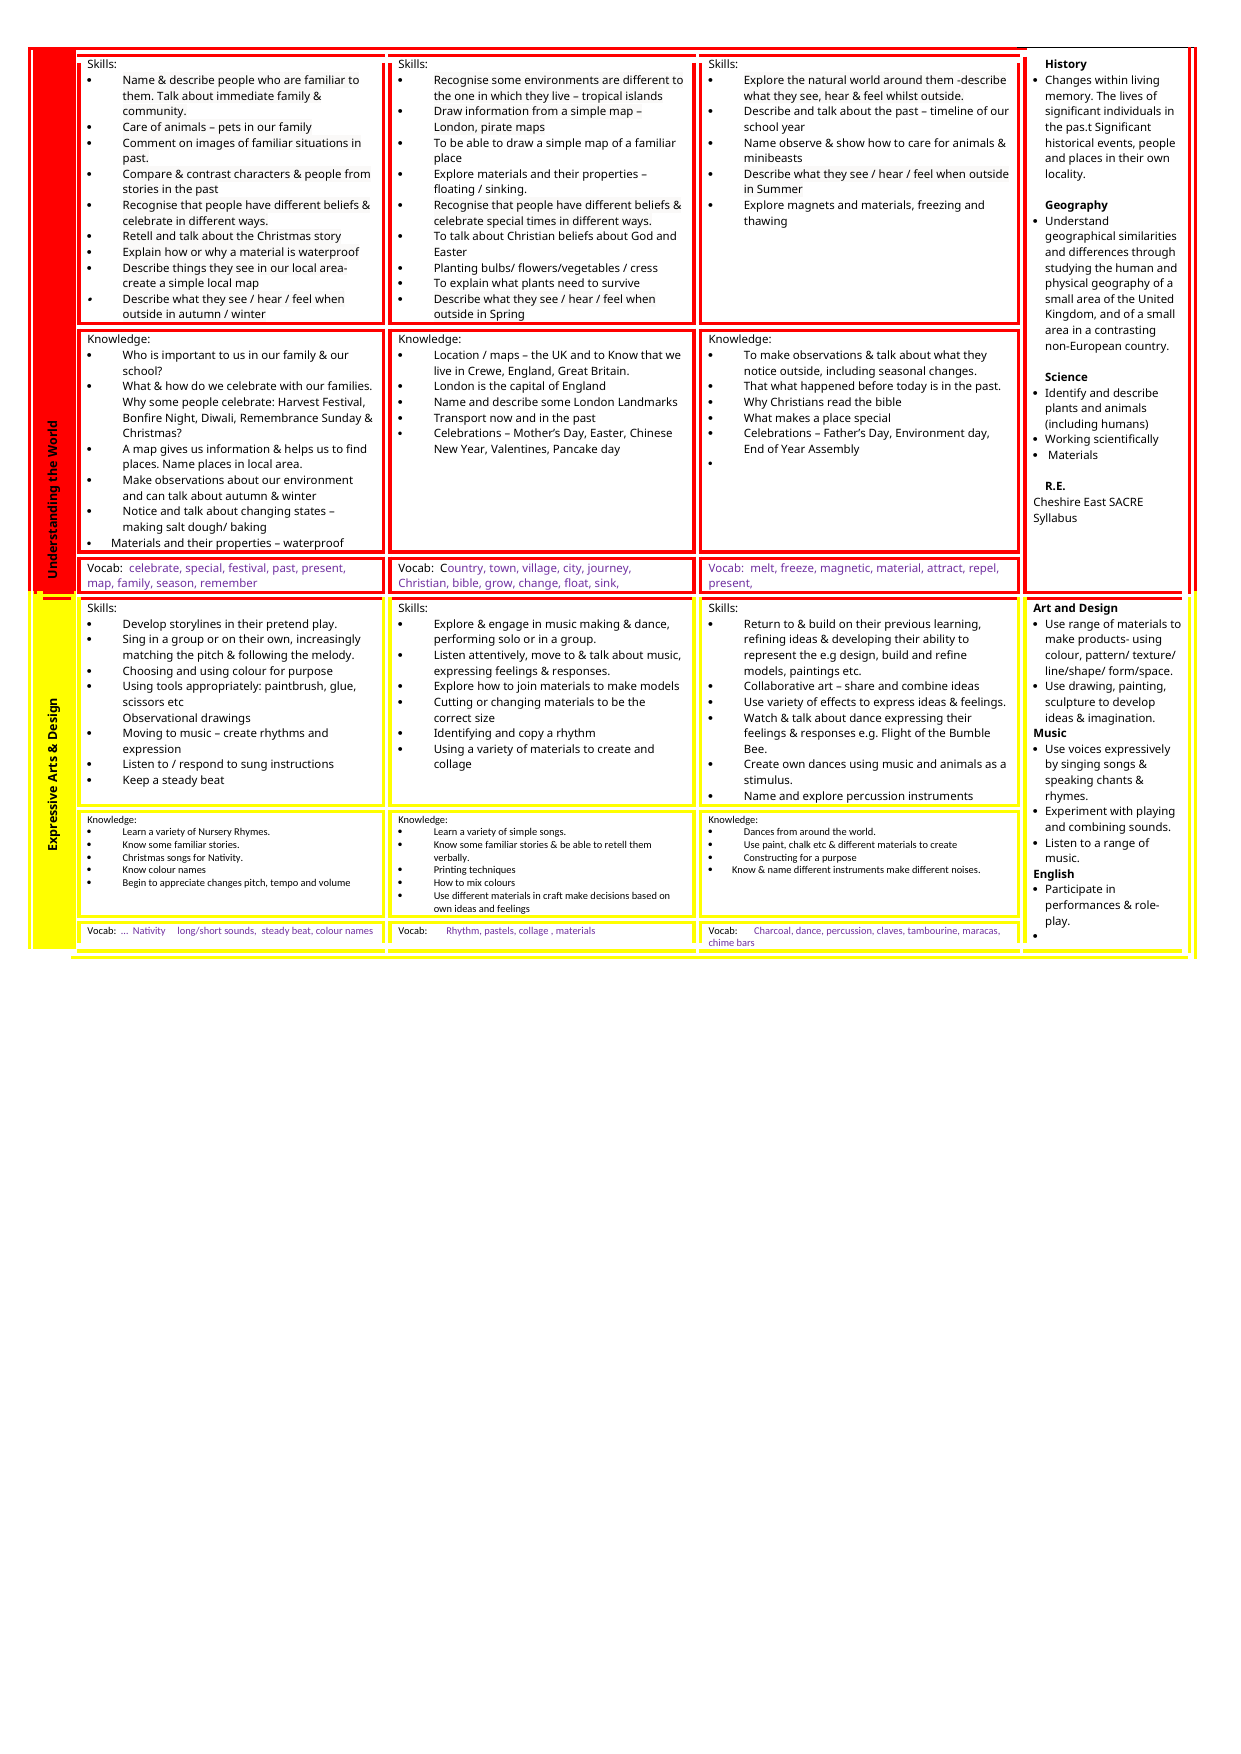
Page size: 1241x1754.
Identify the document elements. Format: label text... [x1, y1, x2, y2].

table_cell Knowledge: Learn a variety of simple songs. Know some familiar stories & be able to retell them verbally. Printing techniques How to mix colours Use different materials in craft make decisions based on own ideas and feelings [387, 804, 697, 914]
table_cell Art and Design Use range of materials to make products- using colour, pattern/ texture/ line/shape/ form/space. Use drawing, painting, sculpture to develop ideas & imagination. Music Use voices expressively by singing songs & speaking chants & rhymes. Experiment with playing and combining sounds. Listen to a range of music. English Participate in performances & role-play. [1022, 591, 1192, 949]
table_cell History Changes within living memory. The lives of significant individuals in the pas.t Significant historical events, people and places in their own locality. Geography Understand geographical similarities and differences through studying the human and physical geography of a small area of the United Kingdom, and of a small area in a contrasting non-European country. Science Identify and describe plants and animals (including humans) Working scientifically Materials R.E. Cheshire East SACRE Syllabus [1022, 48, 1188, 591]
table_cell Knowledge: Who is important to us in our family & our school? What & how do we celebrate with our families. Why some people celebrate: Harvest Festival, Bonfire Night, Diwali, Remembrance Sunday & Christmas? A map gives us information & helps us to find places. Name places in local area. Make observations about our environment and can talk about autumn & winter Notice and talk about changing states – making salt dough/ baking Materials and their properties – waterproof [76, 322, 387, 550]
table_cell Skills: Return to & build on their previous learning, refining ideas & developing their ability to represent the e.g design, build and refine models, paintings etc. Collaborative art – share and combine ideas Use variety of effects to express ideas & feelings. Watch & talk about dance expressing their feelings & responses e.g. Flight of the Bumble Bee. Create own dances using music and animals as a stimulus. Name and explore percussion instruments [697, 591, 1022, 803]
table_cell Vocab: Country, town, village, city, journey, Christian, bible, grow, change, float, sink, [387, 550, 697, 591]
table_cell Vocab: celebrate, special, festival, past, present, map, family, season, remember [76, 550, 387, 591]
table_cell Skills: Explore the natural world around them -describe what they see, hear & feel whilst outside. Describe and talk about the past – timeline of our school year Name observe & show how to care for animals & minibeasts Describe what they see / hear / feel when outside in Summer Explore magnets and materials, freezing and thawing [697, 50, 1022, 322]
table_cell Knowledge: To make observations & talk about what they notice outside, including seasonal changes. That what happened before today is in the past. Why Christians read the bible What makes a place special Celebrations – Father’s Day, Environment day, End of Year Assembly [697, 322, 1022, 550]
table_cell Skills: Name & describe people who are familiar to them. Talk about immediate family & community. Care of animals – pets in our family Comment on images of familiar situations in past. Compare & contrast characters & people from stories in the past Recognise that people have different beliefs & celebrate in different ways. Retell and talk about the Christmas story Explain how or why a material is waterproof Describe things they see in our local area- create a simple local map Describe what they see / hear / feel when outside in autumn / winter [76, 50, 387, 322]
table_cell Expressive Arts & Design [33, 591, 76, 949]
table_cell Vocab: melt, freeze, magnetic, material, attract, repel, present, [697, 550, 1022, 591]
table_cell Vocab: … Nativity long/short sounds, steady beat, colour names [76, 915, 387, 949]
table_cell Knowledge: Dances from around the world. Use paint, chalk etc & different materials to create Constructing for a purpose Know & name different instruments make different noises. [697, 804, 1022, 914]
table_cell Skills: Explore & engage in music making & dance, performing solo or in a group. Listen attentively, move to & talk about music, expressing feelings & responses. Explore how to join materials to make models Cutting or changing materials to be the correct size Identifying and copy a rhythm Using a variety of materials to create and collage [387, 591, 697, 803]
table_cell Vocab: Rhythm, pastels, collage , materials [387, 915, 697, 949]
table_cell Skills: Develop storylines in their pretend play. Sing in a group or on their own, increasingly matching the pitch & following the melody. Choosing and using colour for purpose Using tools appropriately: paintbrush, glue, scissors etc Observational drawings Moving to music – create rhythms and expression Listen to / respond to sung instructions Keep a steady beat [76, 591, 387, 803]
table_cell Knowledge: Location / maps – the UK and to Know that we live in Crewe, England, Great Britain. London is the capital of England Name and describe some London Landmarks Transport now and in the past Celebrations – Mother’s Day, Easter, Chinese New Year, Valentines, Pancake day [387, 322, 697, 550]
table_cell Knowledge: Learn a variety of Nursery Rhymes. Know some familiar stories. Christmas songs for Nativity. Know colour names Begin to appreciate changes pitch, tempo and volume [76, 804, 387, 914]
table_cell Understanding the World [33, 50, 76, 591]
table_cell Skills: Recognise some environments are different to the one in which they live – tropical islands Draw information from a simple map – London, pirate maps To be able to draw a simple map of a familiar place Explore materials and their properties – floating / sinking. Recognise that people have different beliefs & celebrate special times in different ways. To talk about Christian beliefs about God and Easter Planting bulbs/ flowers/vegetables / cress To explain what plants need to survive Describe what they see / hear / feel when outside in Spring [387, 50, 697, 322]
table_cell Vocab: Charcoal, dance, percussion, claves, tambourine, maracas, chime bars [697, 915, 1022, 949]
